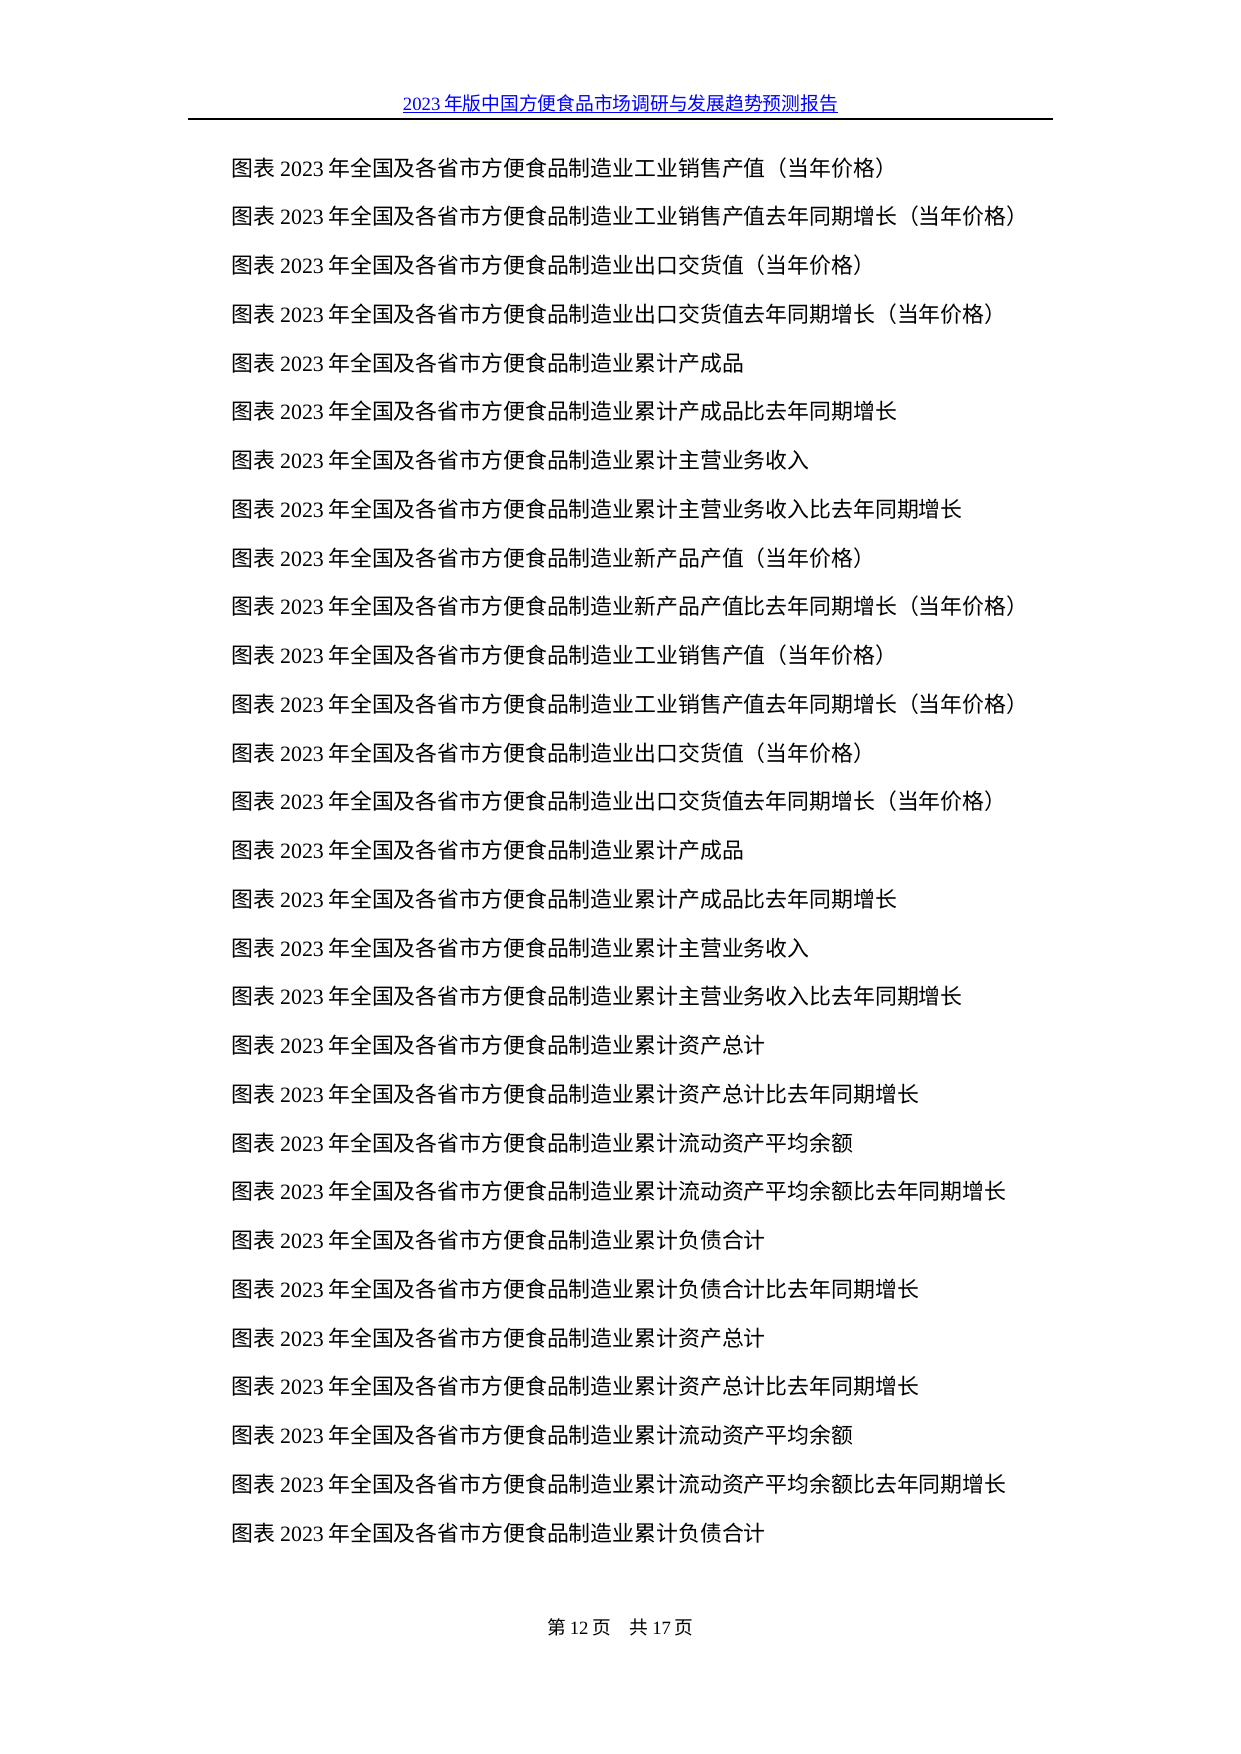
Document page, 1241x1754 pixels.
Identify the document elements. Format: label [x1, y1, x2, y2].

text [187, 150, 1053, 1548]
